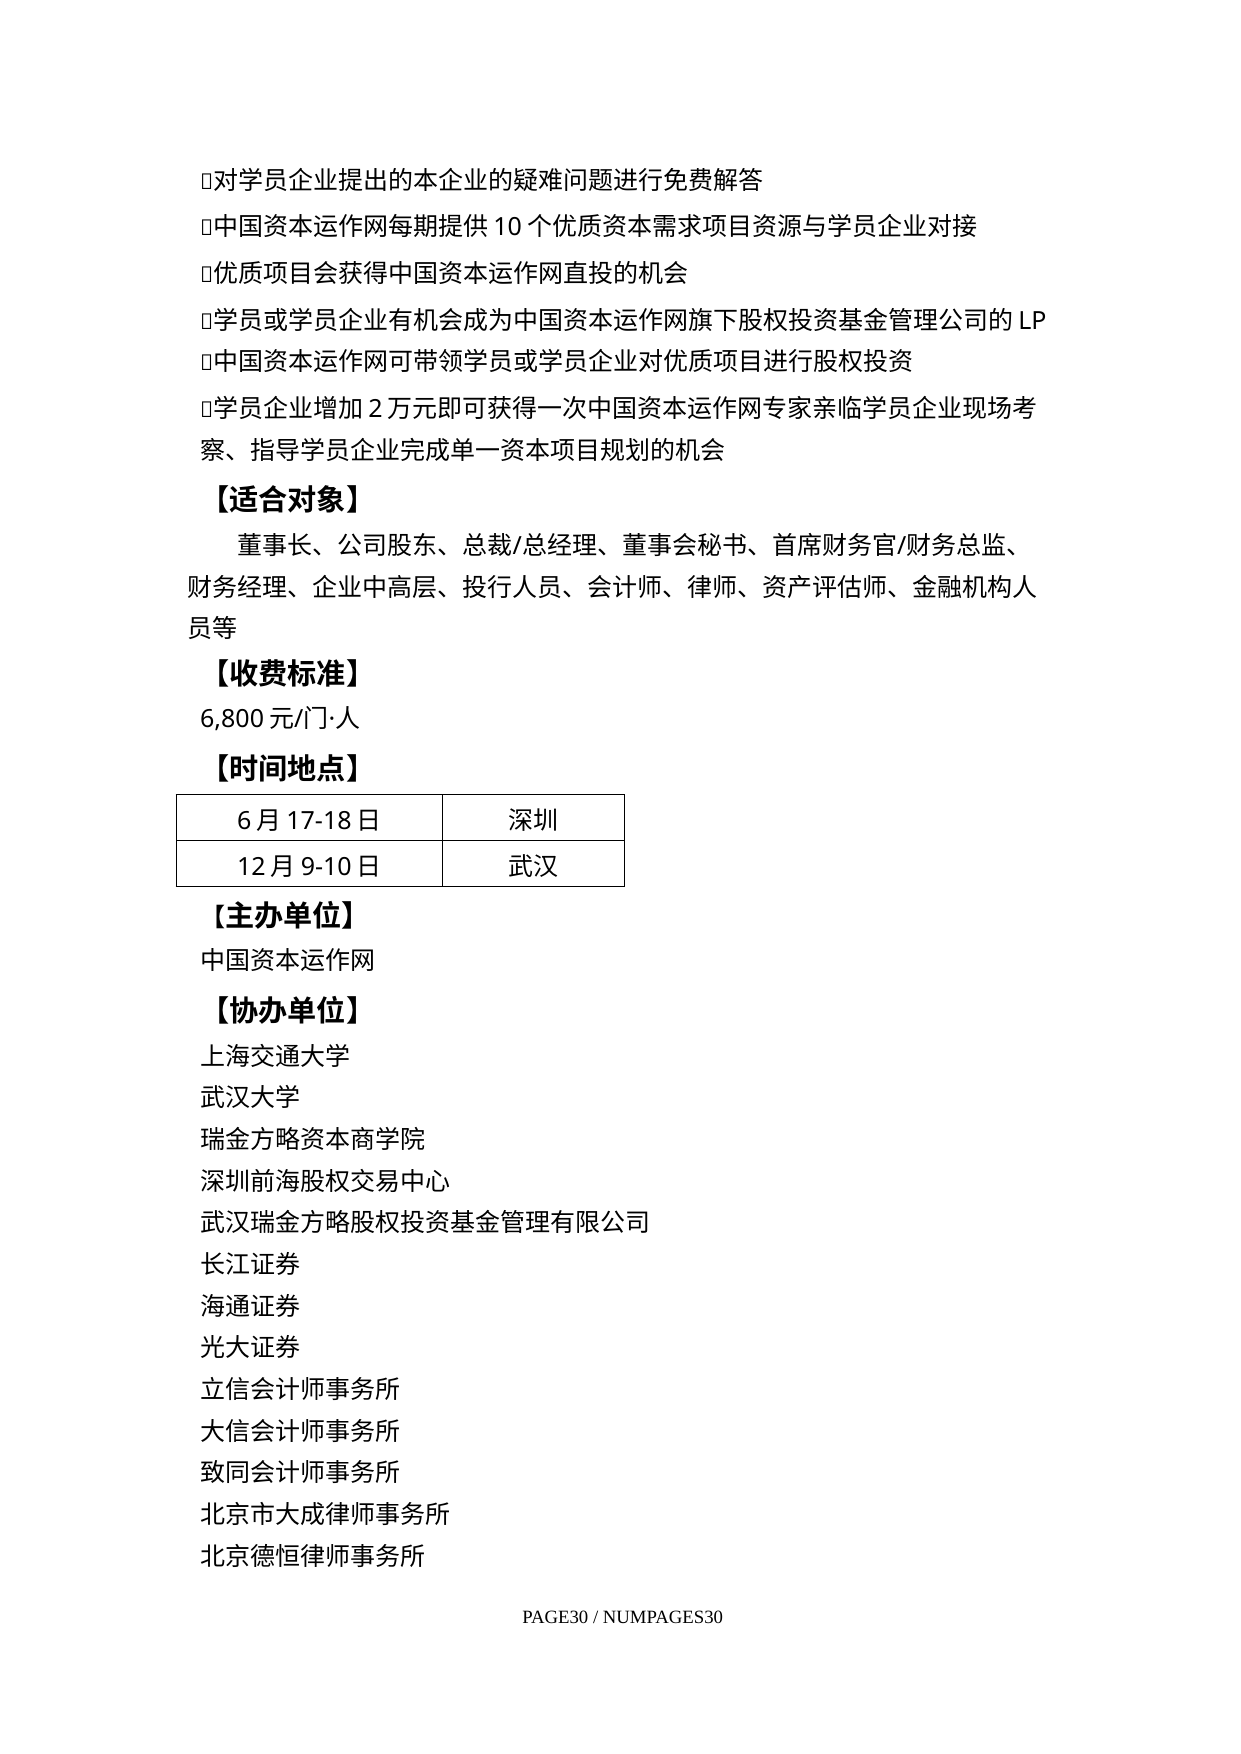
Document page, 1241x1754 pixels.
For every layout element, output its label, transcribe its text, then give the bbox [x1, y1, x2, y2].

text 北京德恒律师事务所 [200, 1536, 1053, 1572]
text 董事长、公司股东、总裁/总经理、董事会秘书、首席财务官/财务总监、财务经理、企业中高层、投行人员、会计师、律师、资产评估师、金融机构人员等 [187, 525, 1053, 645]
text 学员企业增加2万元即可获得一次中国资本运作网专家亲临学员企业现场考察、指导学员企业完成单一资本项目规划的机会 [200, 388, 1053, 466]
text 武汉大学 [200, 1078, 1053, 1114]
text 致同会计师事务所 [200, 1453, 1053, 1489]
text 优质项目会获得中国资本运作网直投的机会 [200, 253, 1053, 290]
text 大信会计师事务所 [200, 1411, 1053, 1447]
table_header 深圳 [443, 795, 624, 840]
text 长江证券 [200, 1244, 1053, 1281]
text 【适合对象】 [200, 477, 1053, 519]
text 海通证券 [200, 1286, 1053, 1322]
table_cell 武汉 [443, 841, 624, 886]
text 对学员企业提出的本企业的疑难问题进行免费解答 [200, 160, 1053, 196]
text 学员或学员企业有机会成为中国资本运作网旗下股权投资基金管理公司的LP 中国资本运作网可带领学员或学员企业对优质项目进行股权投资 [200, 300, 1053, 378]
text 【时间地点】 [200, 746, 1053, 788]
text 6,800元/门·人 [200, 699, 1053, 735]
text 【主办单位】 [200, 892, 1053, 934]
table_header 6月17-18日 [177, 795, 442, 840]
text 深圳前海股权交易中心 [200, 1161, 1053, 1197]
text 上海交通大学 [200, 1036, 1053, 1072]
text 中国资本运作网 [200, 941, 1053, 977]
text 瑞金方略资本商学院 [200, 1119, 1053, 1156]
text 【收费标准】 [200, 650, 1053, 693]
table_cell 12月9-10日 [177, 841, 442, 886]
text 立信会计师事务所 [200, 1369, 1053, 1406]
text 【协办单位】 [200, 987, 1053, 1030]
text 光大证券 [200, 1328, 1053, 1364]
text 北京市大成律师事务所 [200, 1494, 1053, 1531]
text 武汉瑞金方略股权投资基金管理有限公司 [200, 1203, 1053, 1239]
text 中国资本运作网每期提供10个优质资本需求项目资源与学员企业对接 [200, 207, 1053, 243]
